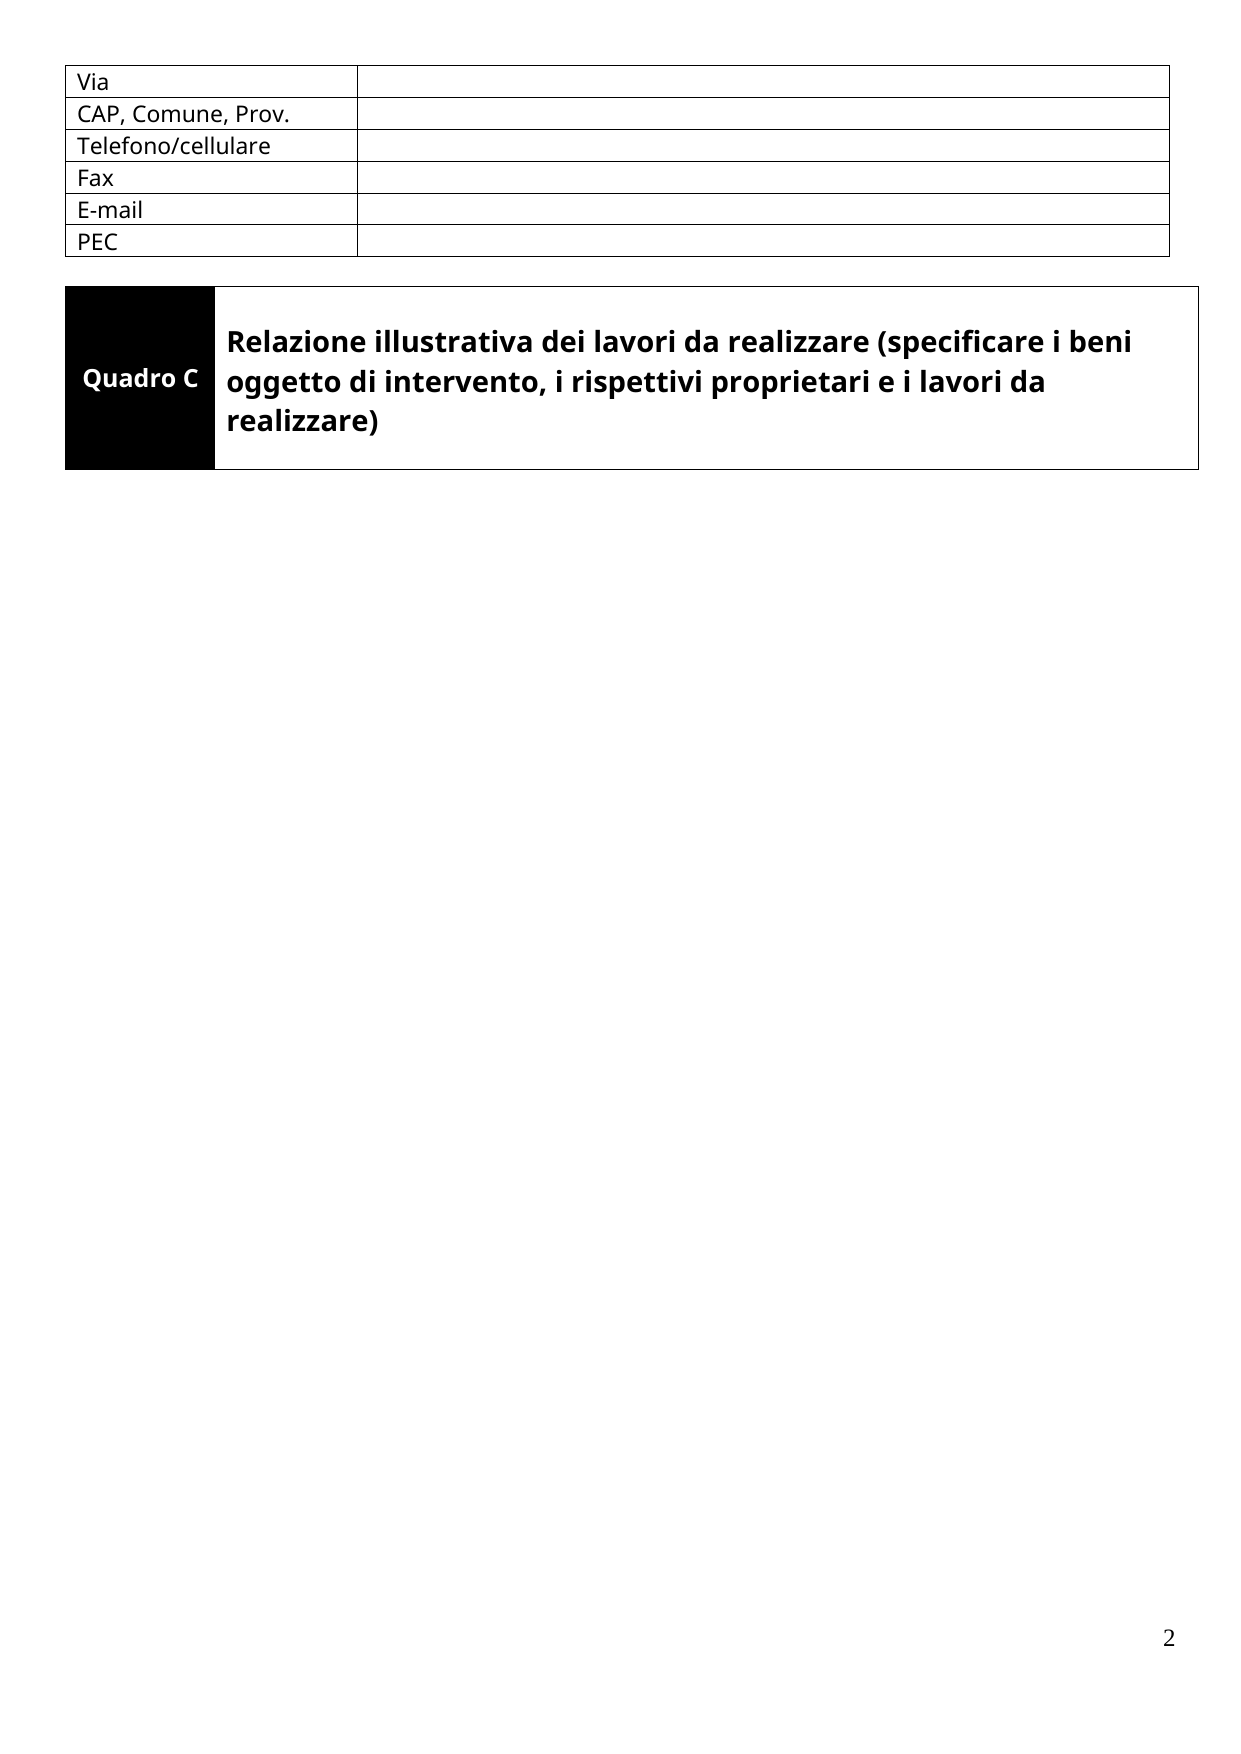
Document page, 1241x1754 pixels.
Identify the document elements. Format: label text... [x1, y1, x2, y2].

table_cell [358, 66, 1169, 97]
table_cell Telefono/cellulare [66, 130, 357, 161]
table_cell [358, 130, 1169, 161]
table_cell CAP, Comune, Prov. [66, 98, 357, 129]
table_cell [358, 225, 1169, 256]
table_cell Via [66, 66, 357, 97]
table_cell E-mail [66, 194, 357, 224]
table_header Quadro C [66, 287, 214, 469]
table_header Relazione illustrativa dei lavori da realizzare (specificare i beni oggetto di intervento, i rispettivi proprietari e i lavori da realizzare) [215, 287, 1198, 469]
table_cell PEC [66, 225, 357, 256]
table_cell [358, 162, 1169, 192]
table_cell [358, 98, 1169, 129]
table_cell [358, 194, 1169, 224]
table_cell Fax [66, 162, 357, 192]
